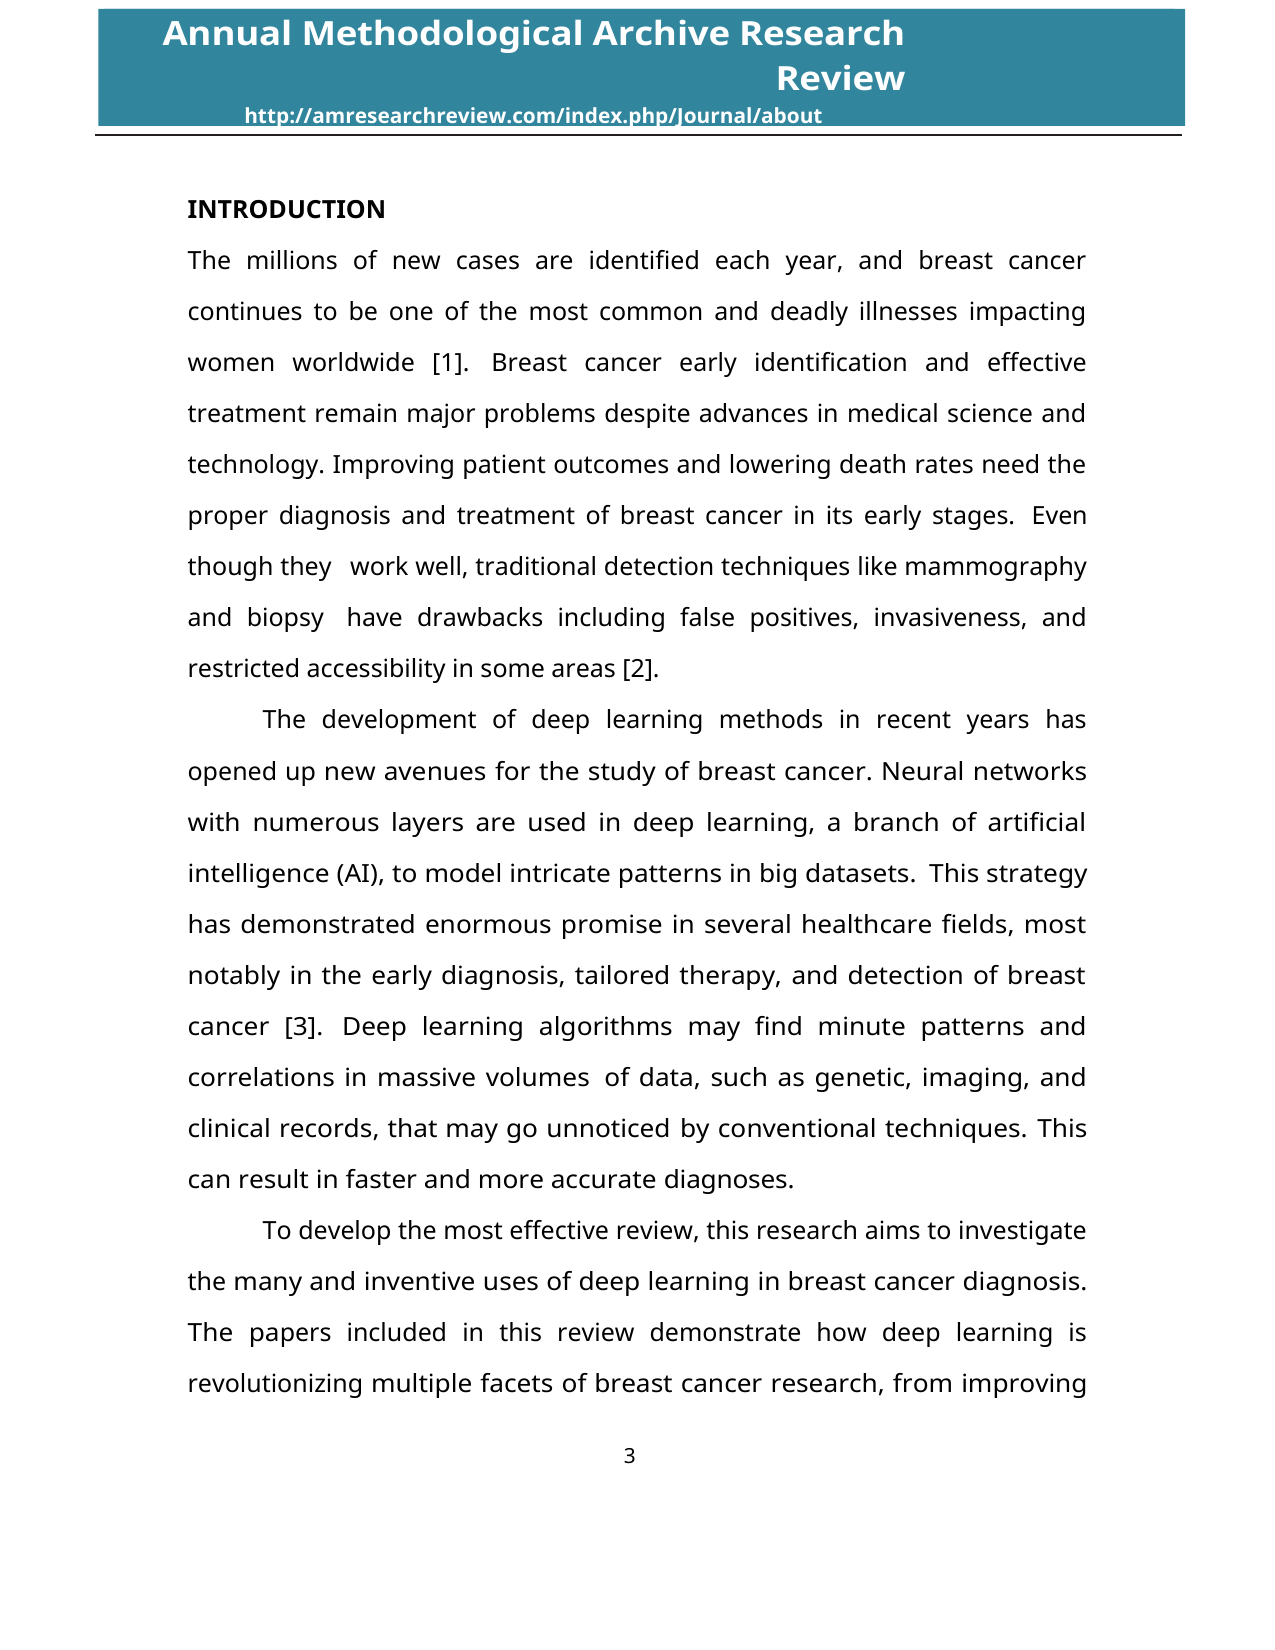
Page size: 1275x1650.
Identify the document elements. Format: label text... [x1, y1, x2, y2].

text The millions of new cases are identified each year, and breast cancer continues to be one of the most common and deadly illnesses impacting women worldwide [1]. Breast cancer early identification and effective treatment remain major problems despite advances in medical science and technology. Improving patient outcomes and lowering death rates need the proper diagnosis and treatment of breast cancer in its early stages. Even though they work well, traditional detection techniques like mammography and biopsy have drawbacks including false positives, invasiveness, and restricted accessibility in some areas [2]. [187, 243, 1087, 685]
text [187, 1212, 1087, 1400]
subtitle INTRODUCTION [187, 192, 1087, 226]
text The development of deep learning methods in recent years has opened up new avenues for the study of breast cancer. Neural networks with numerous layers are used in deep learning, a branch of artificial intelligence (AI), to model intricate patterns in big datasets. This strategy has demonstrated enormous promise in several healthcare fields, most notably in the early diagnosis, tailored therapy, and detection of breast cancer [3]. Deep learning algorithms may find minute patterns and correlations in massive volumes of data, such as genetic, imaging, and clinical records, that may go unnoticed by conventional techniques. This can result in faster and more accurate diagnoses. [187, 702, 1087, 1196]
